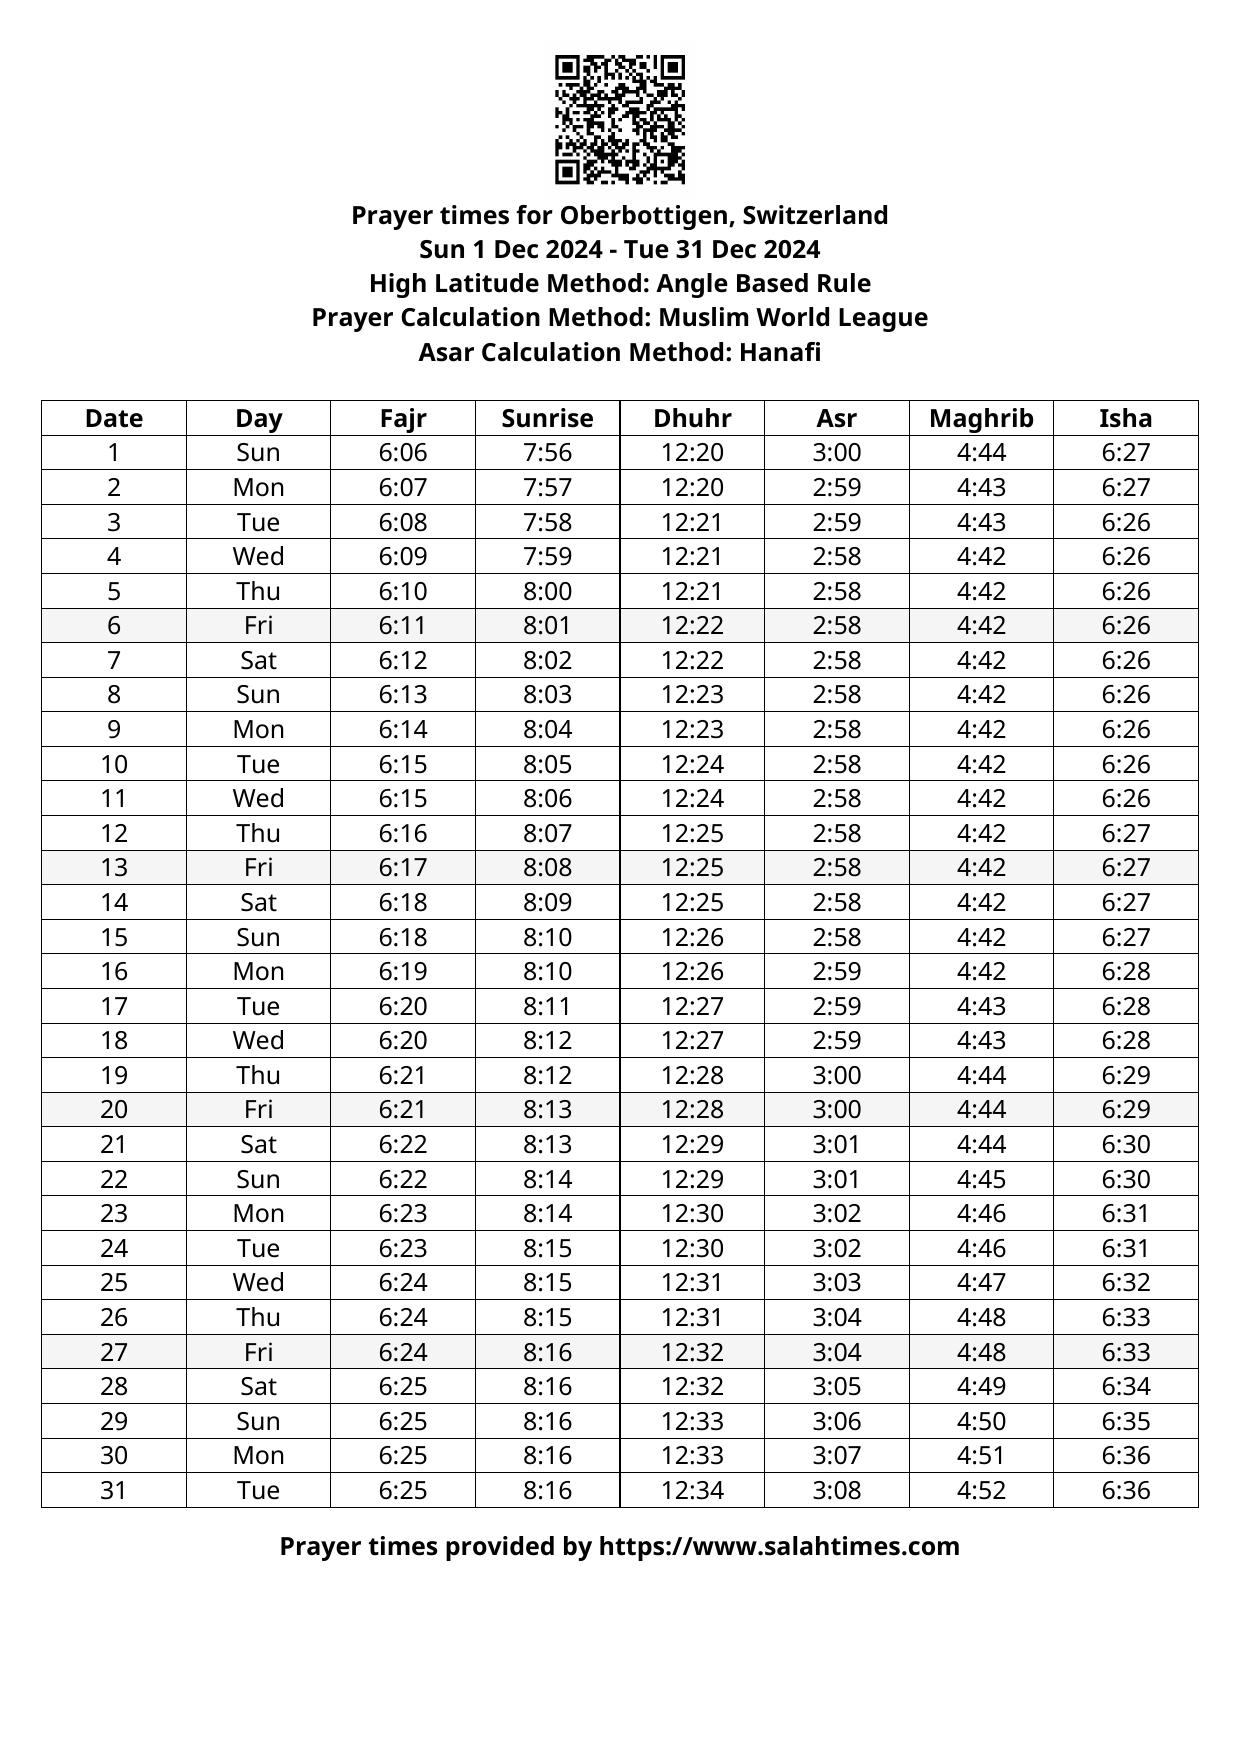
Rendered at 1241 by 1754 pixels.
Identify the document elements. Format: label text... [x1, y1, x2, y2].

table_header Isha [1054, 401, 1198, 434]
table_cell 2:58 [765, 574, 909, 607]
table_cell 6:36 [1054, 1473, 1198, 1507]
table_cell 2:58 [765, 885, 909, 919]
table_cell 8:14 [476, 1196, 619, 1230]
table_cell 6:33 [1054, 1335, 1198, 1368]
table_cell 6:27 [1054, 851, 1198, 884]
table_cell 4:42 [910, 712, 1053, 746]
table_cell Mon [187, 712, 330, 746]
table_cell 12:25 [621, 816, 764, 849]
table_cell 6:26 [1054, 678, 1198, 711]
table_cell 6:20 [331, 1024, 475, 1057]
table_cell 3:04 [765, 1300, 909, 1334]
table_cell Sun [187, 920, 330, 953]
table_cell 3:08 [765, 1473, 909, 1507]
table_cell 22 [42, 1162, 186, 1195]
table_cell Mon [187, 1439, 330, 1472]
table_cell 3:06 [765, 1404, 909, 1437]
table_cell 6:27 [1054, 920, 1198, 953]
table_cell 12:23 [621, 678, 764, 711]
table_cell 8:12 [476, 1058, 619, 1092]
table_cell 12:29 [621, 1127, 764, 1161]
table_cell 4:42 [910, 851, 1053, 884]
table_cell 2:59 [765, 1024, 909, 1057]
table_cell 8:03 [476, 678, 619, 711]
table_cell 8:00 [476, 574, 619, 607]
table_cell 3:00 [765, 436, 909, 469]
table_cell 12:32 [621, 1335, 764, 1368]
table_cell Sat [187, 885, 330, 919]
table_cell 3:04 [765, 1335, 909, 1368]
table_cell 19 [42, 1058, 186, 1092]
table_cell 31 [42, 1473, 186, 1507]
table_cell 6:28 [1054, 989, 1198, 1022]
table_cell 30 [42, 1439, 186, 1472]
table_cell 3:07 [765, 1439, 909, 1472]
table_cell 12:29 [621, 1162, 764, 1195]
table_cell 6:35 [1054, 1404, 1198, 1437]
table_header Fajr [331, 401, 475, 434]
table_cell 8:15 [476, 1300, 619, 1334]
table_cell 8:14 [476, 1162, 619, 1195]
table_cell 12:27 [621, 989, 764, 1022]
table_cell 6:21 [331, 1093, 475, 1126]
table_cell 6:07 [331, 470, 475, 504]
table_cell 12:31 [621, 1266, 764, 1299]
table_cell 12 [42, 816, 186, 849]
table_cell 8:15 [476, 1231, 619, 1264]
table_cell Wed [187, 1266, 330, 1299]
table_cell 8 [42, 678, 186, 711]
text Asar Calculation Method: Hanafi [42, 334, 1198, 368]
table_cell 26 [42, 1300, 186, 1334]
table_cell 8:16 [476, 1473, 619, 1507]
table_cell Thu [187, 816, 330, 849]
table_cell 6:13 [331, 678, 475, 711]
table_cell 12:23 [621, 712, 764, 746]
table_cell Mon [187, 470, 330, 504]
table_cell 4:42 [910, 678, 1053, 711]
table_cell 4:50 [910, 1404, 1053, 1437]
table_cell 4:48 [910, 1335, 1053, 1368]
table_cell 13 [42, 851, 186, 884]
table_cell 12:25 [621, 851, 764, 884]
table_cell 6:22 [331, 1127, 475, 1161]
table_cell 8:07 [476, 816, 619, 849]
table_cell Wed [187, 539, 330, 573]
table_cell 4:44 [910, 1058, 1053, 1092]
table_cell 6:23 [331, 1231, 475, 1264]
table_cell 6:24 [331, 1300, 475, 1334]
table_cell Tue [187, 1473, 330, 1507]
table_cell 6:24 [331, 1335, 475, 1368]
table_cell Thu [187, 1300, 330, 1334]
table_cell 6:06 [331, 436, 475, 469]
table_cell 4:47 [910, 1266, 1053, 1299]
table_cell 10 [42, 747, 186, 780]
table_cell 12:21 [621, 505, 764, 538]
table_cell 3:00 [765, 1093, 909, 1126]
table_cell 12:26 [621, 920, 764, 953]
table_cell Fri [187, 1335, 330, 1368]
table_cell 4:42 [910, 747, 1053, 780]
table_cell 8:13 [476, 1093, 619, 1126]
table_cell 6:25 [331, 1369, 475, 1403]
table_cell 6:27 [1054, 470, 1198, 504]
table_cell 6:14 [331, 712, 475, 746]
table_cell Tue [187, 505, 330, 538]
table_cell 6:33 [1054, 1300, 1198, 1334]
table_cell 8:12 [476, 1024, 619, 1057]
table_cell 6:08 [331, 505, 475, 538]
table_cell 3:01 [765, 1127, 909, 1161]
table_cell 3 [42, 505, 186, 538]
table_cell 2:59 [765, 505, 909, 538]
table_cell 6:26 [1054, 781, 1198, 815]
table_cell 2:58 [765, 643, 909, 677]
table_cell 8:10 [476, 920, 619, 953]
text Sun 1 Dec 2024 - Tue 31 Dec 2024 [42, 232, 1198, 266]
table_cell 6:26 [1054, 609, 1198, 642]
table_cell 6:26 [1054, 712, 1198, 746]
table_cell Sun [187, 678, 330, 711]
table_cell Fri [187, 1093, 330, 1126]
table_cell 28 [42, 1369, 186, 1403]
table_cell 4:52 [910, 1473, 1053, 1507]
table_cell 4:42 [910, 920, 1053, 953]
table_cell 12:21 [621, 539, 764, 573]
table_cell 7:59 [476, 539, 619, 573]
table_header Date [42, 401, 186, 434]
table_cell 6:28 [1054, 954, 1198, 988]
table_cell 24 [42, 1231, 186, 1264]
table_cell 3:02 [765, 1231, 909, 1264]
table_cell 2:58 [765, 920, 909, 953]
table_cell 8:16 [476, 1369, 619, 1403]
table_cell 12:22 [621, 643, 764, 677]
table_cell 12:30 [621, 1196, 764, 1230]
table_cell 21 [42, 1127, 186, 1161]
table_cell 4:42 [910, 539, 1053, 573]
table_cell 6:25 [331, 1473, 475, 1507]
table_cell 4:46 [910, 1231, 1053, 1264]
table_cell 4:42 [910, 643, 1053, 677]
table_cell 4:43 [910, 1024, 1053, 1057]
table_cell Sun [187, 1162, 330, 1195]
table_cell 12:26 [621, 954, 764, 988]
table_header Day [187, 401, 330, 434]
table_cell Mon [187, 1196, 330, 1230]
table_cell 6:25 [331, 1439, 475, 1472]
table_cell 6:24 [331, 1266, 475, 1299]
table_cell 18 [42, 1024, 186, 1057]
table_cell 8:16 [476, 1439, 619, 1472]
table_cell 4:44 [910, 1127, 1053, 1161]
table_cell 12:32 [621, 1369, 764, 1403]
table_cell 12:27 [621, 1024, 764, 1057]
table_cell Sun [187, 1404, 330, 1437]
table_cell 6:29 [1054, 1093, 1198, 1126]
table_cell 6:19 [331, 954, 475, 988]
table_cell 6:27 [1054, 436, 1198, 469]
table_cell 3:03 [765, 1266, 909, 1299]
table_cell 8:15 [476, 1266, 619, 1299]
table_cell 2 [42, 470, 186, 504]
table_cell 4:48 [910, 1300, 1053, 1334]
table_cell 12:34 [621, 1473, 764, 1507]
text High Latitude Method: Angle Based Rule [42, 266, 1198, 300]
table_cell 8:09 [476, 885, 619, 919]
table_cell 6:32 [1054, 1266, 1198, 1299]
table_cell 20 [42, 1093, 186, 1126]
table_cell 12:28 [621, 1093, 764, 1126]
table_cell 6:29 [1054, 1058, 1198, 1092]
table_cell 6 [42, 609, 186, 642]
table_cell 7:56 [476, 436, 619, 469]
table_cell 12:33 [621, 1404, 764, 1437]
table_cell 6:20 [331, 989, 475, 1022]
table_cell 6:10 [331, 574, 475, 607]
table_cell 6:12 [331, 643, 475, 677]
text Prayer Calculation Method: Muslim World League [42, 300, 1198, 334]
table_cell 6:18 [331, 920, 475, 953]
table_cell 12:25 [621, 885, 764, 919]
table_cell 2:58 [765, 678, 909, 711]
table_cell 3:00 [765, 1058, 909, 1092]
table_cell 14 [42, 885, 186, 919]
table_cell 5 [42, 574, 186, 607]
table_cell 23 [42, 1196, 186, 1230]
table_cell 4:44 [910, 1093, 1053, 1126]
table_cell 27 [42, 1335, 186, 1368]
table_cell 25 [42, 1266, 186, 1299]
table_cell 17 [42, 989, 186, 1022]
table_cell Sat [187, 1369, 330, 1403]
table_cell 4:44 [910, 436, 1053, 469]
table_cell 4:42 [910, 954, 1053, 988]
table_cell 8:02 [476, 643, 619, 677]
table_cell 6:26 [1054, 539, 1198, 573]
table_cell 6:26 [1054, 747, 1198, 780]
table_cell 8:16 [476, 1335, 619, 1368]
table_cell 3:05 [765, 1369, 909, 1403]
table_cell Thu [187, 1058, 330, 1092]
table_cell 6:27 [1054, 885, 1198, 919]
table_cell 1 [42, 436, 186, 469]
table_cell 6:09 [331, 539, 475, 573]
table_cell 12:20 [621, 436, 764, 469]
table_cell 8:16 [476, 1404, 619, 1437]
table_cell 6:17 [331, 851, 475, 884]
table_cell 9 [42, 712, 186, 746]
table_cell Mon [187, 954, 330, 988]
table_cell 6:26 [1054, 505, 1198, 538]
table_cell 7 [42, 643, 186, 677]
table_cell 6:23 [331, 1196, 475, 1230]
table_cell 2:58 [765, 712, 909, 746]
table_cell 2:58 [765, 747, 909, 780]
table_cell 2:59 [765, 470, 909, 504]
table_cell Wed [187, 781, 330, 815]
table_cell 6:31 [1054, 1196, 1198, 1230]
table_cell 2:58 [765, 781, 909, 815]
table_cell Fri [187, 609, 330, 642]
table_cell 8:05 [476, 747, 619, 780]
table_cell 3:02 [765, 1196, 909, 1230]
table_cell 4:49 [910, 1369, 1053, 1403]
table_cell 29 [42, 1404, 186, 1437]
table_cell 8:04 [476, 712, 619, 746]
table_cell 8:10 [476, 954, 619, 988]
table_cell 6:28 [1054, 1024, 1198, 1057]
table_cell 2:58 [765, 539, 909, 573]
table_cell 4:42 [910, 574, 1053, 607]
table_cell 8:08 [476, 851, 619, 884]
table_header Asr [765, 401, 909, 434]
table_cell 16 [42, 954, 186, 988]
table_cell 4:43 [910, 989, 1053, 1022]
table_cell 6:21 [331, 1058, 475, 1092]
table_cell 2:59 [765, 989, 909, 1022]
table_cell 12:30 [621, 1231, 764, 1264]
table_cell 6:18 [331, 885, 475, 919]
table_cell 6:15 [331, 781, 475, 815]
table_cell 4:42 [910, 816, 1053, 849]
table_cell 4:43 [910, 505, 1053, 538]
table_cell 3:01 [765, 1162, 909, 1195]
table_cell 12:31 [621, 1300, 764, 1334]
table_cell 2:58 [765, 816, 909, 849]
table_cell 11 [42, 781, 186, 815]
table_cell 6:26 [1054, 574, 1198, 607]
table_cell 12:22 [621, 609, 764, 642]
table_cell 2:58 [765, 609, 909, 642]
table_cell 15 [42, 920, 186, 953]
table_cell 6:25 [331, 1404, 475, 1437]
table_cell 6:34 [1054, 1369, 1198, 1403]
table_cell 12:21 [621, 574, 764, 607]
table_cell 6:30 [1054, 1162, 1198, 1195]
table_cell Tue [187, 989, 330, 1022]
table_cell 6:22 [331, 1162, 475, 1195]
table_cell 6:27 [1054, 816, 1198, 849]
table_cell 2:58 [765, 851, 909, 884]
table_cell 8:13 [476, 1127, 619, 1161]
table_cell 12:24 [621, 747, 764, 780]
table_header Dhuhr [621, 401, 764, 434]
table_cell 4 [42, 539, 186, 573]
table_header Sunrise [476, 401, 619, 434]
table_cell Sat [187, 643, 330, 677]
table_cell 6:16 [331, 816, 475, 849]
table_cell 12:33 [621, 1439, 764, 1472]
table_cell Thu [187, 574, 330, 607]
table_cell 7:57 [476, 470, 619, 504]
table_cell 12:20 [621, 470, 764, 504]
table_cell Fri [187, 851, 330, 884]
table_cell 2:59 [765, 954, 909, 988]
picture [542, 41, 699, 198]
table_cell 12:28 [621, 1058, 764, 1092]
table_cell Tue [187, 747, 330, 780]
table_cell Sun [187, 436, 330, 469]
table_cell 6:26 [1054, 643, 1198, 677]
table_cell 4:45 [910, 1162, 1053, 1195]
table_cell 4:46 [910, 1196, 1053, 1230]
table_cell 4:43 [910, 470, 1053, 504]
table_cell Sat [187, 1127, 330, 1161]
table_cell 4:42 [910, 885, 1053, 919]
table_cell 8:01 [476, 609, 619, 642]
table_cell 8:11 [476, 989, 619, 1022]
table_cell Wed [187, 1024, 330, 1057]
text Prayer times for Oberbottigen, Switzerland [42, 198, 1198, 232]
table_cell 4:51 [910, 1439, 1053, 1472]
table_cell 12:24 [621, 781, 764, 815]
table_cell 4:42 [910, 609, 1053, 642]
table_cell Tue [187, 1231, 330, 1264]
table_cell 6:11 [331, 609, 475, 642]
table_cell 6:31 [1054, 1231, 1198, 1264]
text Prayer times provided by https://www.salahtimes.com [42, 1528, 1198, 1563]
table_cell 6:30 [1054, 1127, 1198, 1161]
table_cell 8:06 [476, 781, 619, 815]
table_cell 7:58 [476, 505, 619, 538]
table_header Maghrib [910, 401, 1053, 434]
table_cell 6:36 [1054, 1439, 1198, 1472]
table_cell 4:42 [910, 781, 1053, 815]
table_cell 6:15 [331, 747, 475, 780]
